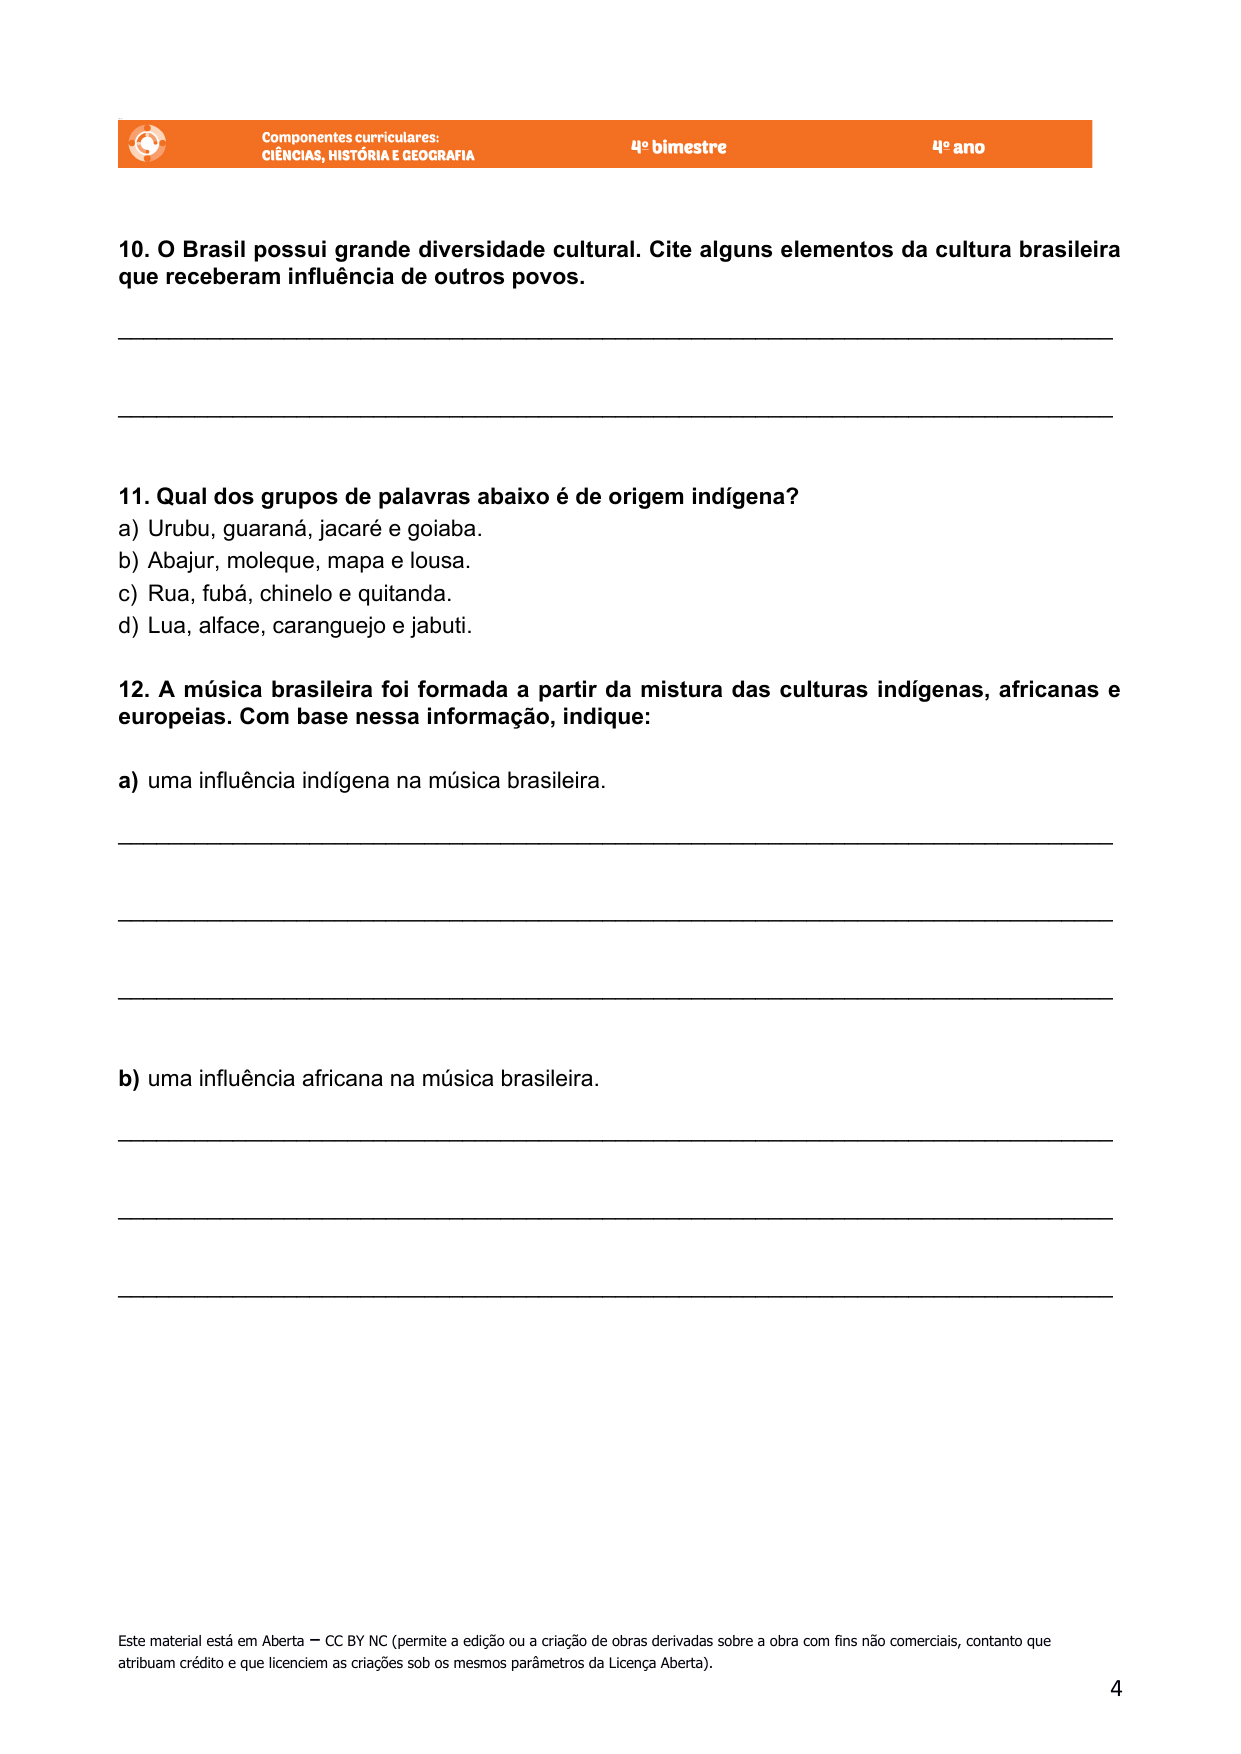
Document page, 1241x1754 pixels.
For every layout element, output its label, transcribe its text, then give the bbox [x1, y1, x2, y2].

text d) Lua, alface, caranguejo e jabuti. [118, 612, 1122, 638]
text ______________________________________________________________________________ [118, 896, 1122, 923]
text 12. A música brasileira foi formada a partir da mistura das culturas indígenas, africanas e europeias. Com base nessa informação, indique: [118, 676, 1122, 729]
picture [118, 120, 1093, 168]
text ______________________________________________________________________________ [118, 1194, 1122, 1220]
text ______________________________________________________________________________ [118, 314, 1122, 340]
text ______________________________________________________________________________ [118, 1116, 1122, 1143]
text b) Abajur, moleque, mapa e lousa. [118, 547, 1122, 573]
text ______________________________________________________________________________ [118, 819, 1122, 845]
text 11. Qual dos grupos de palavras abaixo é de origem indígena? [118, 483, 1122, 509]
text c) Rua, fubá, chinelo e quitanda. [118, 579, 1122, 606]
text ______________________________________________________________________________ [118, 392, 1122, 418]
text b) uma influência africana na música brasileira. [118, 1065, 1122, 1091]
text ______________________________________________________________________________ [118, 1272, 1122, 1298]
text a) uma influência indígena na música brasileira. [118, 767, 1122, 794]
text a) Urubu, guaraná, jacaré e goiaba. [118, 515, 1122, 541]
text ______________________________________________________________________________ [118, 974, 1122, 1000]
text 10. O Brasil possui grande diversidade cultural. Cite alguns elementos da cultura brasileira que receberam influência de outros povos. [118, 236, 1122, 289]
